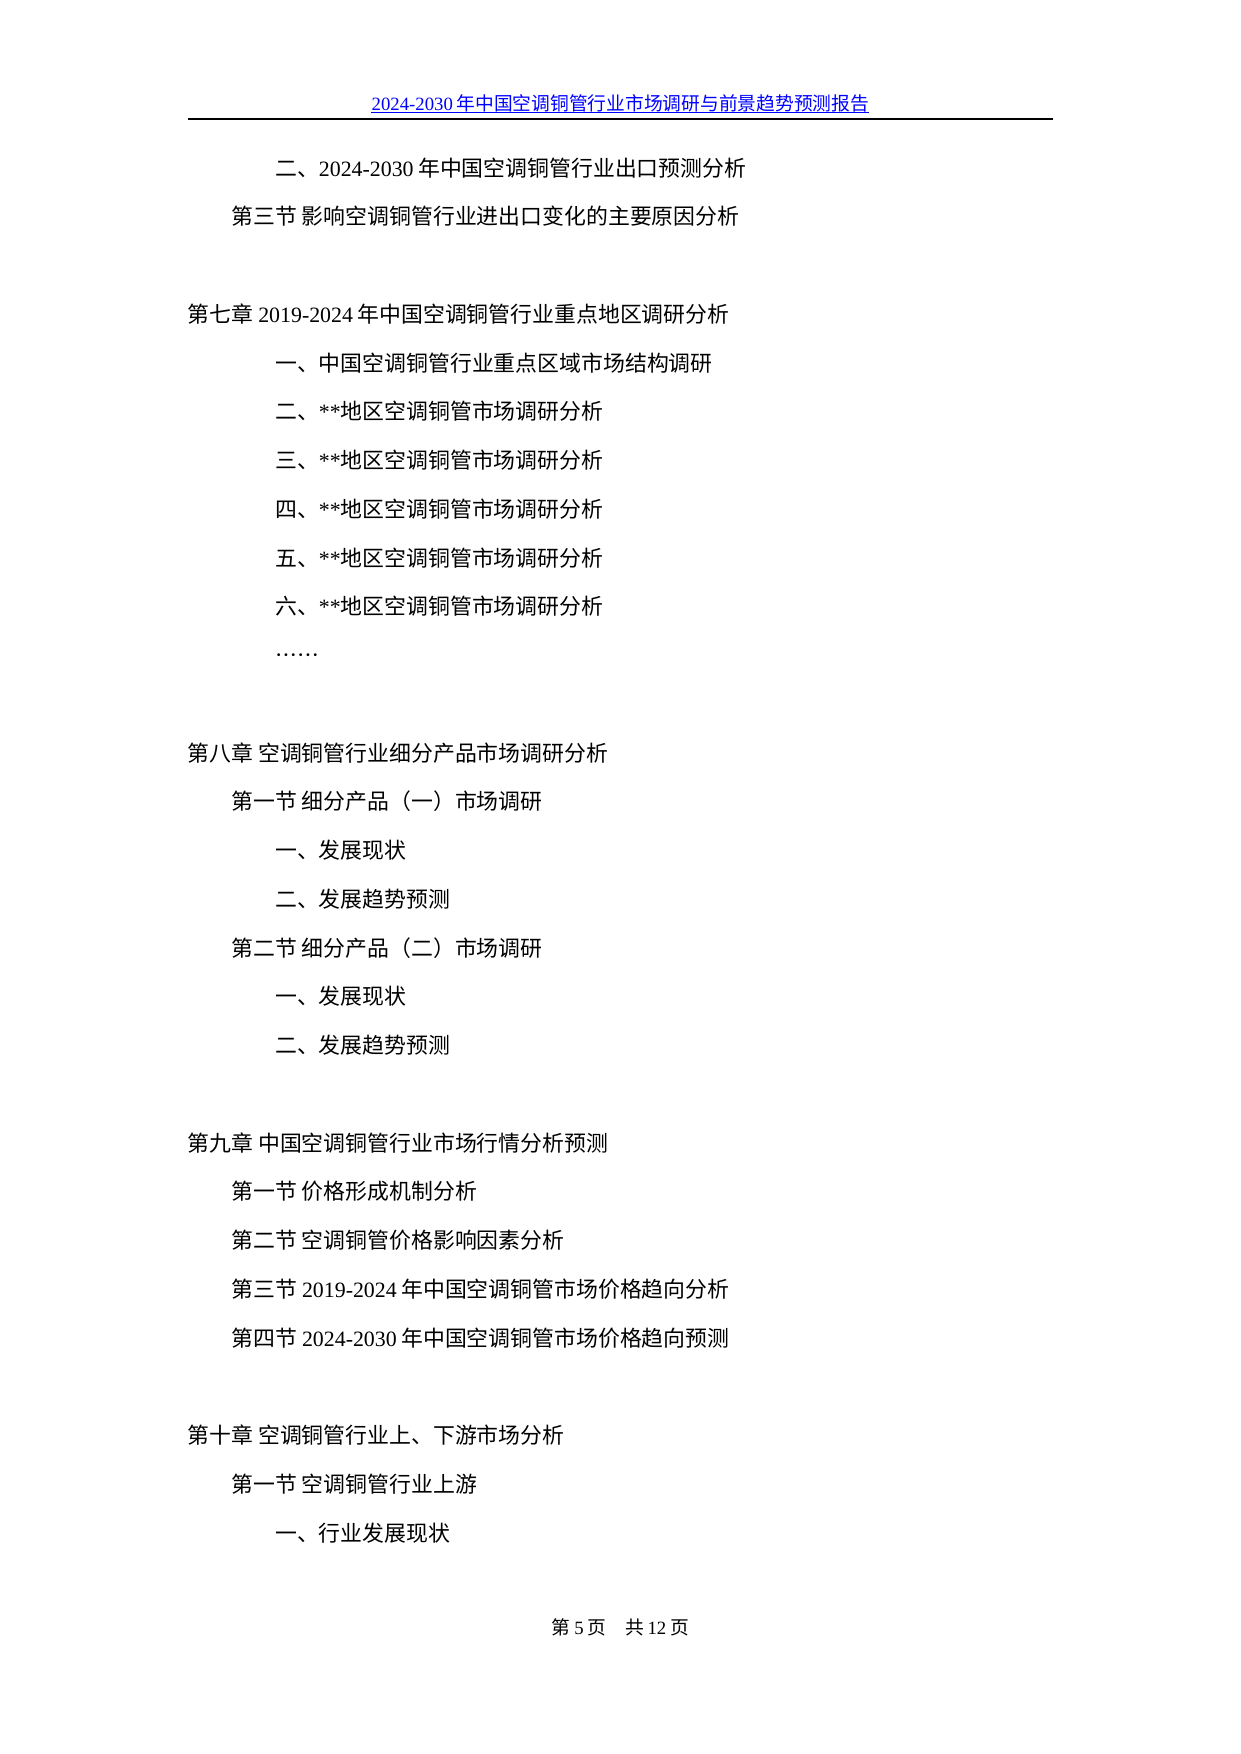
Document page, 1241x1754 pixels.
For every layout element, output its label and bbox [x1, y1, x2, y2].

text [187, 150, 1053, 1548]
